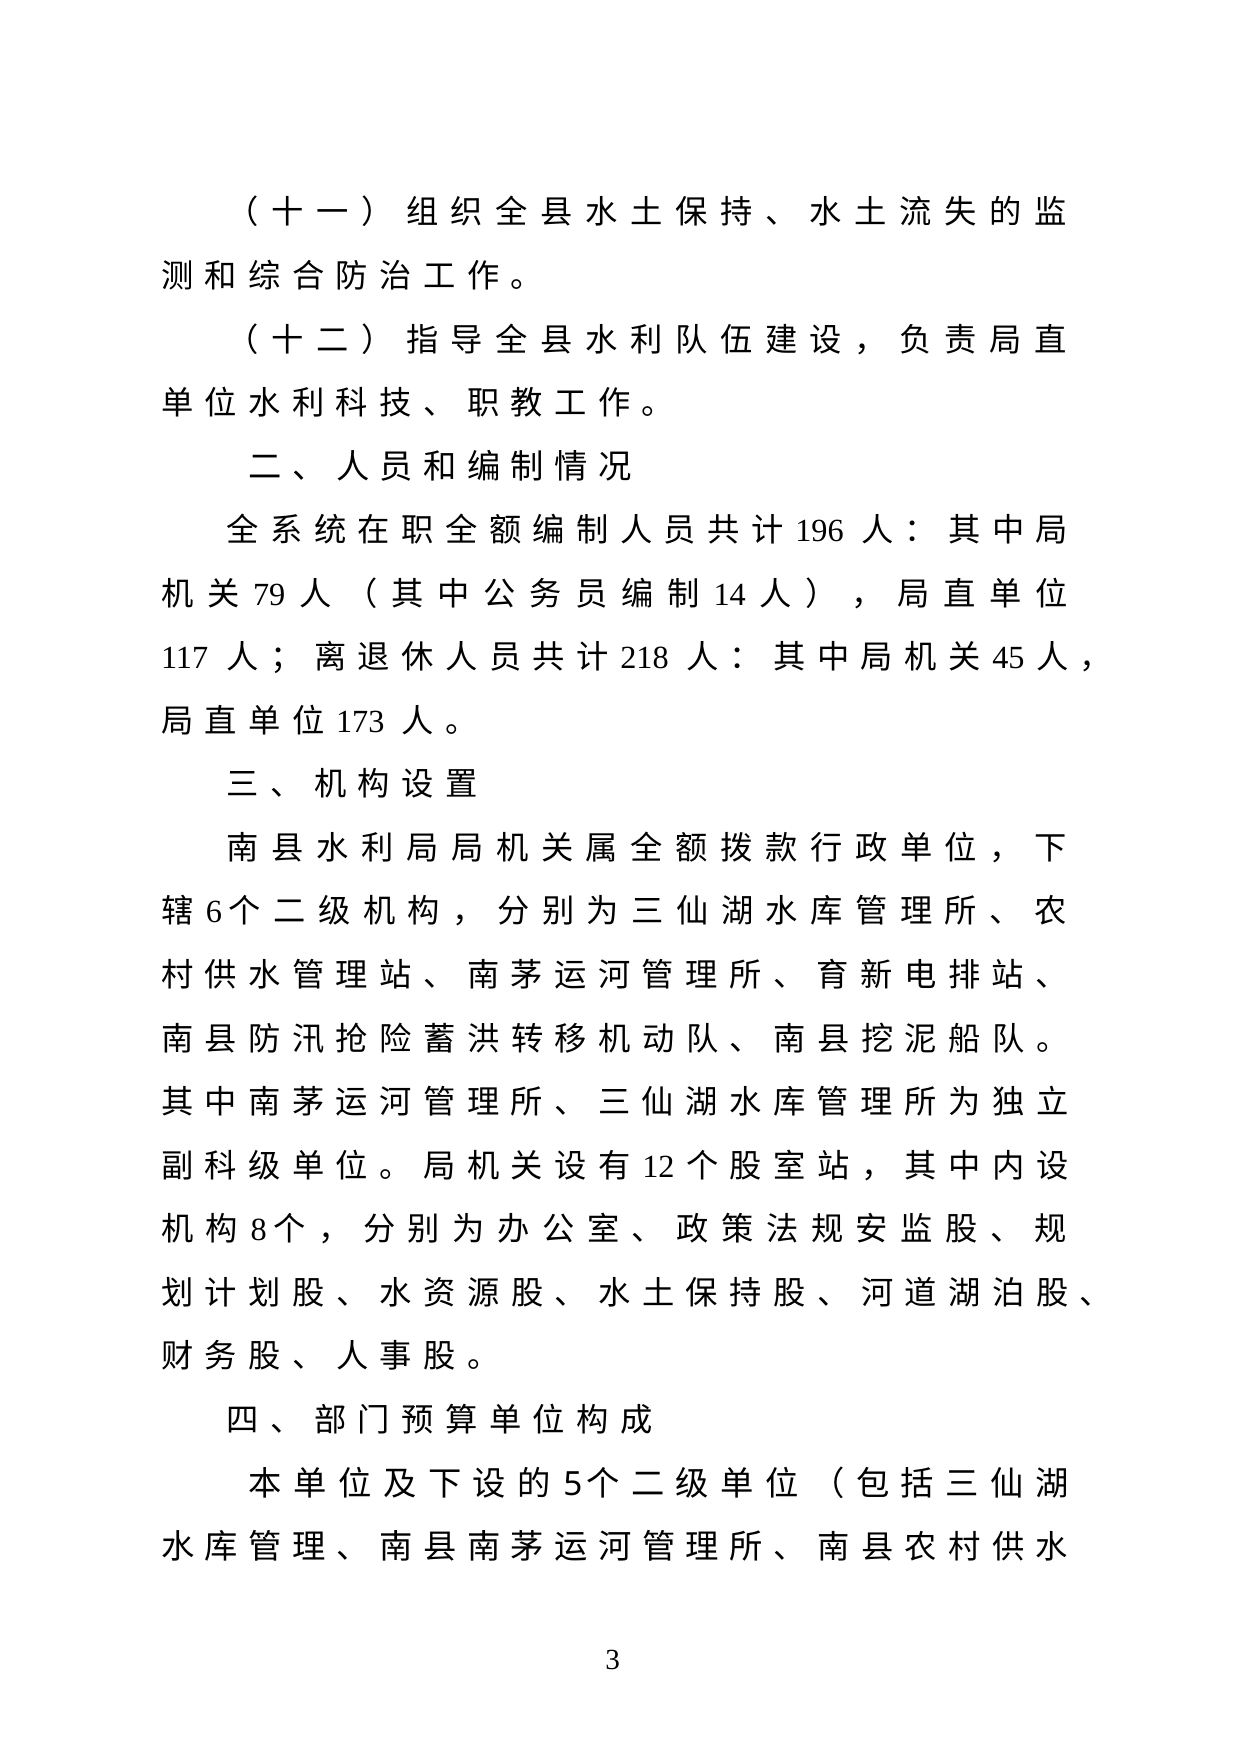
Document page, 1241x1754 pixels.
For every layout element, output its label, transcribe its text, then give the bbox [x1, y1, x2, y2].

text 四、部门预算单位构成 [161, 1385, 1079, 1449]
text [161, 1449, 1079, 1576]
text 全系统在职全额编制人员共计196人：其中局机关79人（其中公务员编制14人），局直单位117人；离退休人员共计218人：其中局机关45人，局直单位173人。 [161, 496, 1079, 750]
text （十一）组织全县水土保持、水土流失的监测和综合防治工作。 [161, 178, 1079, 305]
text 二、人员和编制情况 [161, 432, 1079, 496]
text 南县水利局局机关属全额拨款行政单位，下辖6个二级机构，分别为三仙湖水库管理所、农村供水管理站、南茅运河管理所、育新电排站、南县防汛抢险蓄洪转移机动队、南县挖泥船队。其中南茅运河管理所、三仙湖水库管理所为独立副科级单位。局机关设有12个股室站，其中内设机构8个，分别为办公室、政策法规安监股、规划计划股、水资源股、水土保持股、河道湖泊股、财务股、人事股。 [161, 813, 1079, 1385]
text 三、机构设置 [161, 750, 1079, 813]
text （十二）指导全县水利队伍建设，负责局直单位水利科技、职教工作。 [161, 305, 1079, 432]
